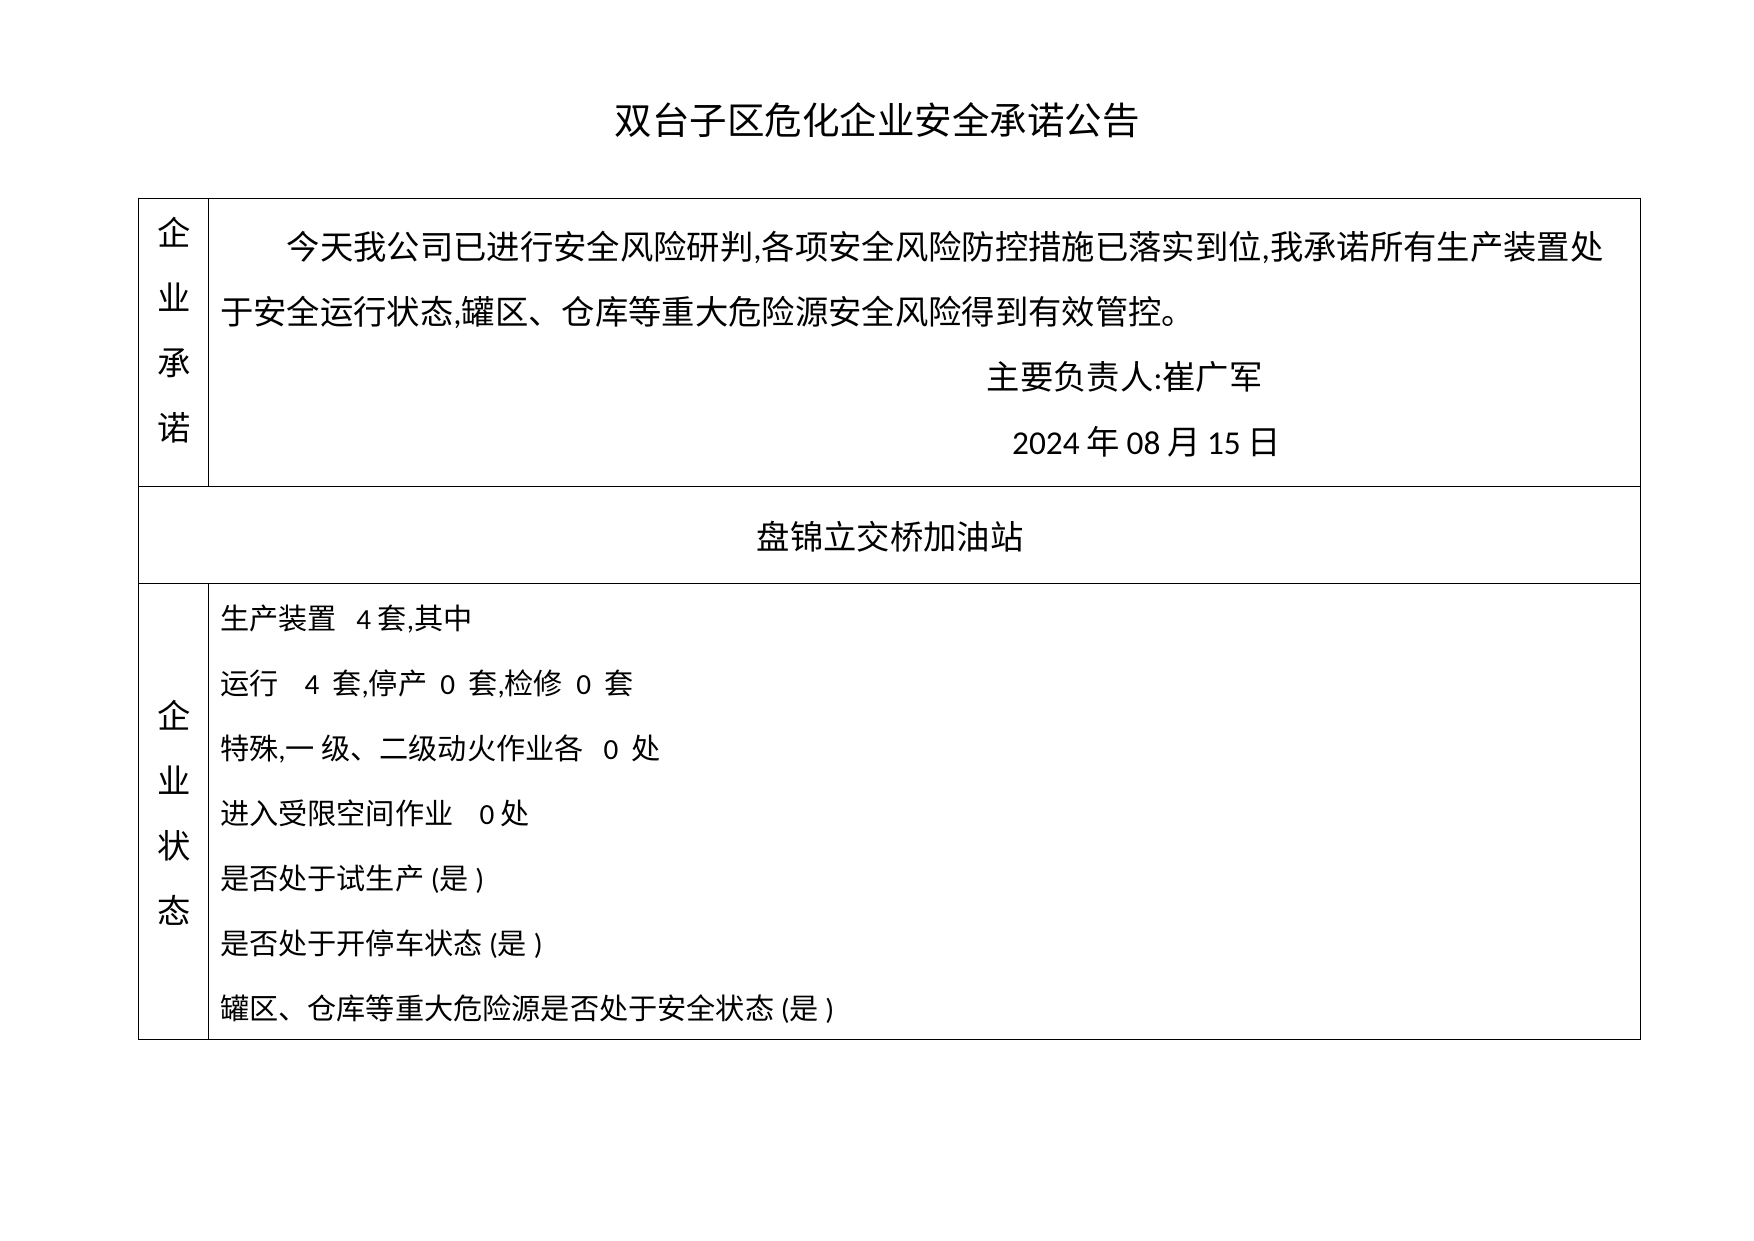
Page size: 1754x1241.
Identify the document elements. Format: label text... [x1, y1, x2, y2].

table_cell 今天我公司已进行安全风险研判,各项安全风险防控措施已落实到位,我承诺所有生产装置处于安全运行状态,罐区、仓库等重大危险源安全风险得到有效管控。 主要负责人:崔广军 2024年08月15日 [209, 199, 1640, 486]
table_cell 生产装置 4 套,其中 运行 4 套,停产 0 套,检修 0 套 特殊,一 级、二级动火作业各 0 处 进入受限空间作业 0 处 是否处于试生产 (是 ) 是否处于开停车状态 (是 ) 罐区、仓库等重大危险源是否处于安全状态 (是 ) [209, 584, 1640, 1039]
table_cell 盘锦立交桥加油站 [139, 487, 1640, 583]
table_cell 企业状态 [139, 584, 208, 1039]
table_cell 企业承诺 [139, 199, 208, 486]
